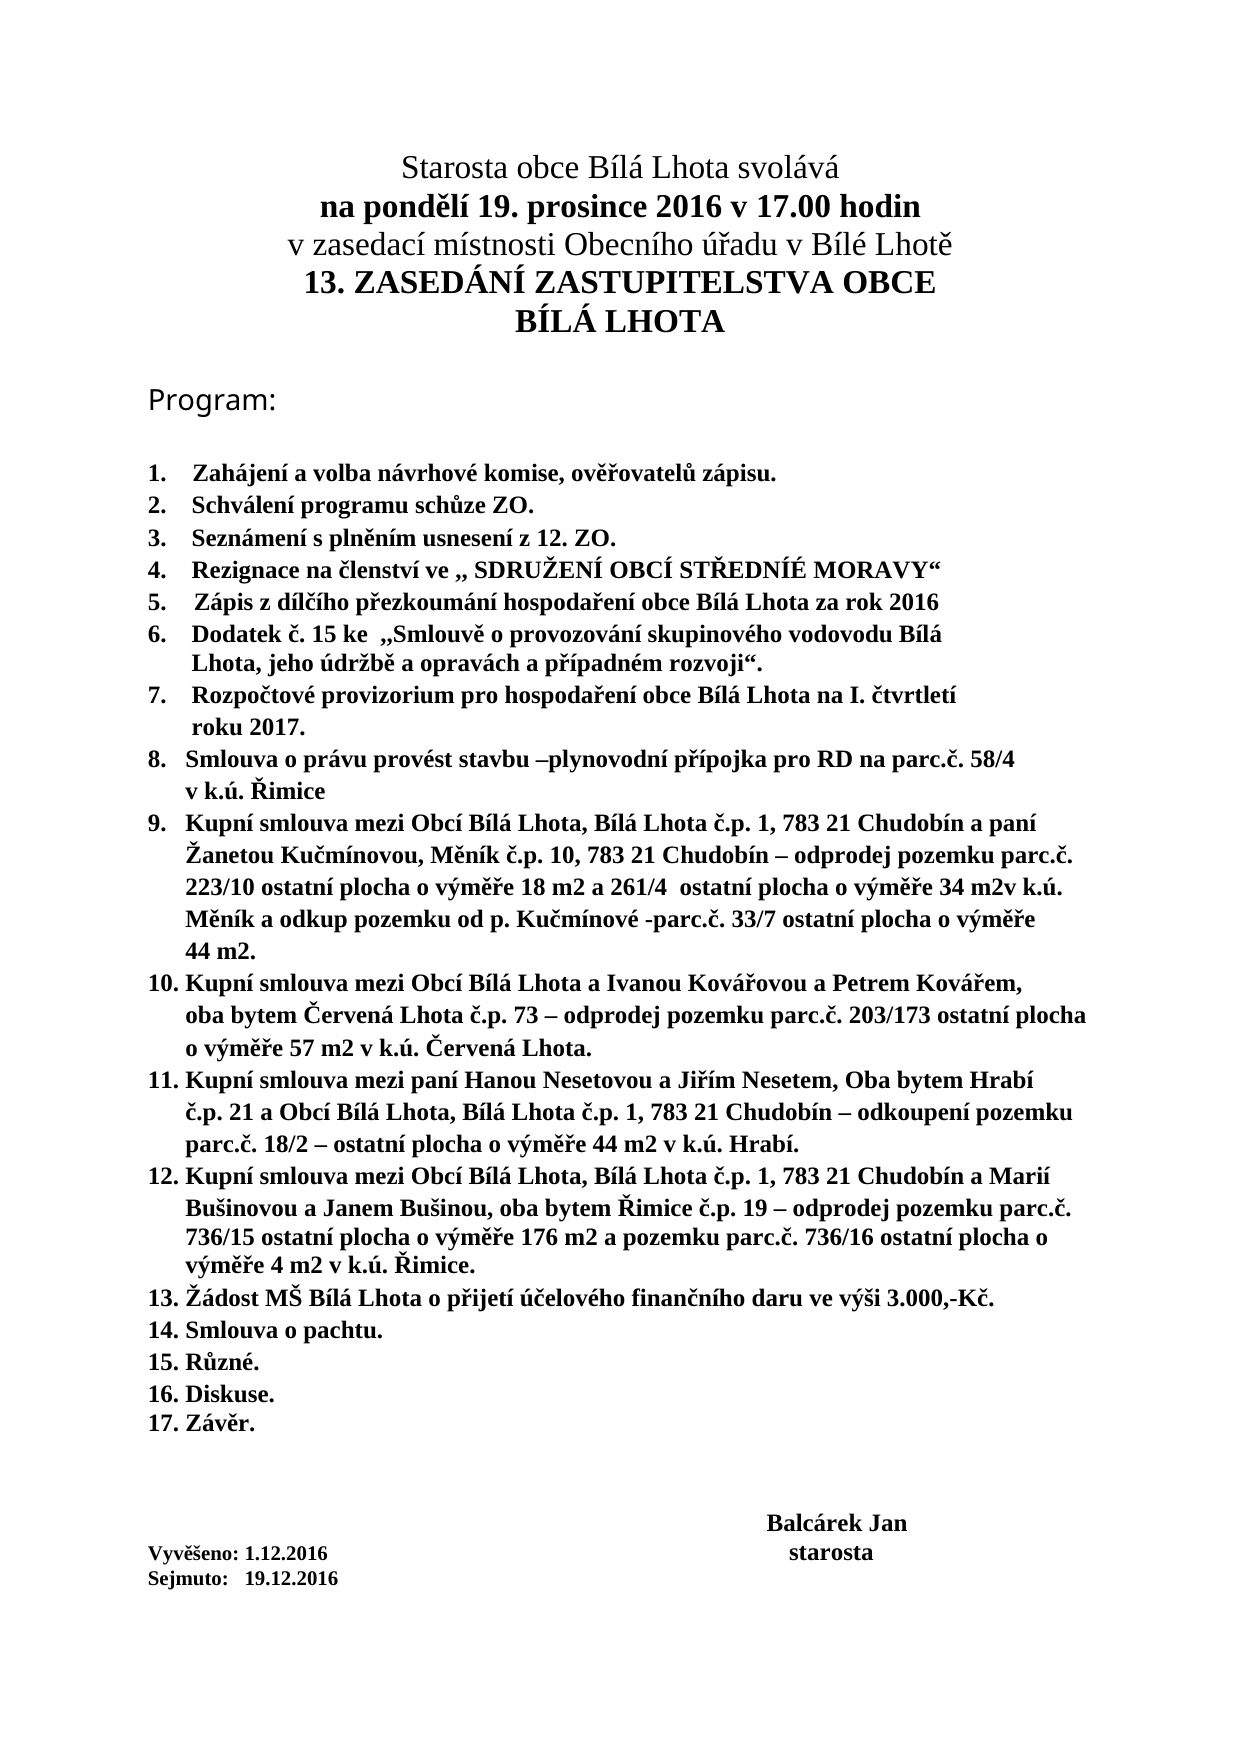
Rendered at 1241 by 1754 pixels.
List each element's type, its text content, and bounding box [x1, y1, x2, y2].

text 44 m2. [148, 936, 1092, 965]
text 12. Kupní smlouva mezi Obcí Bílá Lhota, Bílá Lhota č.p. 1, 783 21 Chudobín a Marií [148, 1161, 1092, 1190]
text Bušinovou a Janem Bušinou, oba bytem Řimice č.p. 19 – odprodej pozemku parc.č. 736/15 ostatní plocha o výměře 176 m2 a pozemku parc.č. 736/16 ostatní plocha o výměře 4 m2 v k.ú. Řimice. [185, 1193, 1092, 1279]
text Program: [148, 379, 1092, 419]
text Vyvěšeno: 1.12.2016 starosta [148, 1537, 1092, 1566]
text 11. Kupní smlouva mezi paní Hanou Nesetovou a Jiřím Nesetem, Oba bytem Hrabí [148, 1065, 1092, 1093]
text Lhota, jeho údržbě a opravách a případném rozvoji“. [148, 648, 1092, 676]
text 15. Různé. [148, 1347, 1092, 1376]
text 8. Smlouva o právu provést stavbu –plynovodní přípojka pro RD na parc.č. 58/4 [148, 744, 1092, 773]
text 10. Kupní smlouva mezi Obcí Bílá Lhota a Ivanou Kovářovou a Petrem Kovářem, [148, 968, 1092, 997]
text na pondělí 19. prosince 2016 v 17.00 hodin [148, 186, 1092, 224]
text BÍLÁ LHOTA [148, 301, 1092, 339]
text 3. Seznámení s plněním usnesení z 12. ZO. [148, 523, 1092, 551]
text 13. ZASEDÁNÍ ZASTUPITELSTVA OBCE [148, 263, 1092, 301]
text oba bytem Červená Lhota č.p. 73 – odprodej pozemku parc.č. 203/173 ostatní plocha [148, 1001, 1092, 1029]
text 14. Smlouva o pachtu. [148, 1315, 1092, 1343]
text 223/10 ostatní plocha o výměře 18 m2 a 261/4 ostatní plocha o výměře 34 m2v k.ú. [148, 872, 1092, 901]
text Balcárek Jan [148, 1508, 1092, 1537]
text 7. Rozpočtové provizorium pro hospodaření obce Bílá Lhota na I. čtvrtletí [148, 680, 1092, 708]
text 13. Žádost MŠ Bílá Lhota o přijetí účelového finančního daru ve výši 3.000,-Kč. [148, 1283, 1092, 1311]
text o výměře 57 m2 v k.ú. Červená Lhota. [148, 1033, 1092, 1061]
text 4. Rezignace na členství ve ,, SDRUŽENÍ OBCÍ STŘEDNÍÉ MORAVY“ [148, 555, 1092, 583]
text 1. Zahájení a volba návrhové komise, ověřovatelů zápisu. [148, 458, 1092, 487]
text Žanetou Kučmínovou, Měník č.p. 10, 783 21 Chudobín – odprodej pozemku parc.č. [148, 840, 1092, 869]
text parc.č. 18/2 – ostatní plocha o výměře 44 m2 v k.ú. Hrabí. [148, 1129, 1092, 1158]
text roku 2017. [148, 712, 1092, 741]
text 2. Schválení programu schůze ZO. [148, 491, 1092, 519]
text Měník a odkup pozemku od p. Kučmínové -parc.č. 33/7 ostatní plocha o výměře [148, 904, 1092, 933]
text 6. Dodatek č. 15 ke ,,Smlouvě o provozování skupinového vodovodu Bílá [148, 619, 1092, 648]
text 16. Diskuse. [148, 1379, 1092, 1408]
text 17. Závěr. [148, 1408, 1092, 1436]
text č.p. 21 a Obcí Bílá Lhota, Bílá Lhota č.p. 1, 783 21 Chudobín – odkoupení pozemku [148, 1097, 1092, 1126]
text v k.ú. Řimice [148, 776, 1092, 805]
text 5. Zápis z dílčího přezkoumání hospodaření obce Bílá Lhota za rok 2016 [148, 587, 1092, 616]
text 9. Kupní smlouva mezi Obcí Bílá Lhota, Bílá Lhota č.p. 1, 783 21 Chudobín a paní [148, 808, 1092, 837]
text Starosta obce Bílá Lhota svolává [148, 148, 1092, 186]
text v zasedací místnosti Obecního úřadu v Bílé Lhotě [148, 224, 1092, 263]
text Sejmuto: 19.12.2016 [148, 1566, 1092, 1590]
